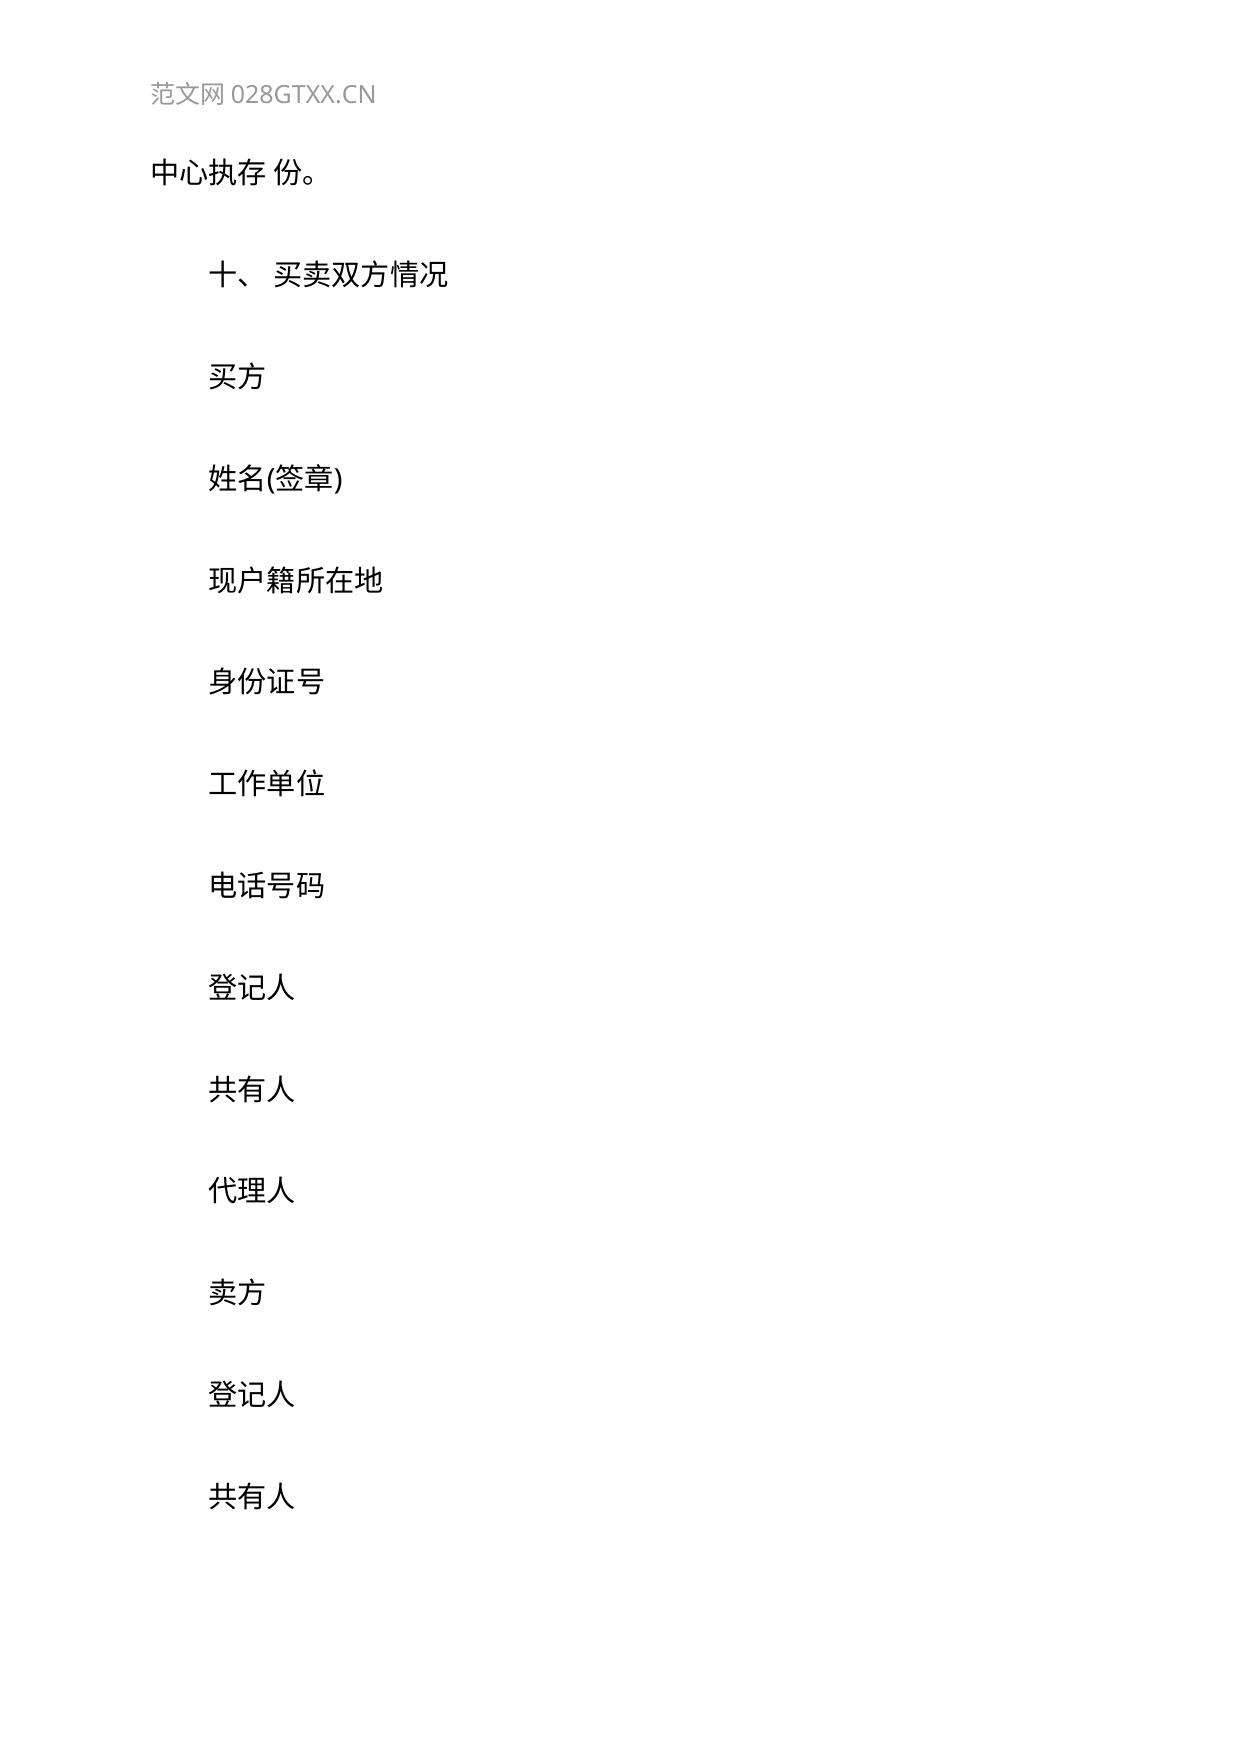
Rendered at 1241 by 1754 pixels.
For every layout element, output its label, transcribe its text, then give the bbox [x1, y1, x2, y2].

text 工作单位 [150, 761, 1090, 803]
text 共有人 [150, 1473, 1090, 1516]
text 买方 [150, 353, 1090, 396]
text 现户籍所在地 [150, 557, 1090, 599]
text 共有人 [150, 1066, 1090, 1108]
text 十、 买卖双方情况 [150, 252, 1090, 294]
text 登记人 [150, 1371, 1090, 1414]
text 代理人 [150, 1168, 1090, 1210]
text 姓名(签章) [150, 455, 1090, 498]
text 登记人 [150, 964, 1090, 1007]
text 电话号码 [150, 863, 1090, 905]
text 身份证号 [150, 659, 1090, 701]
text 卖方 [150, 1270, 1090, 1312]
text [150, 150, 1090, 192]
